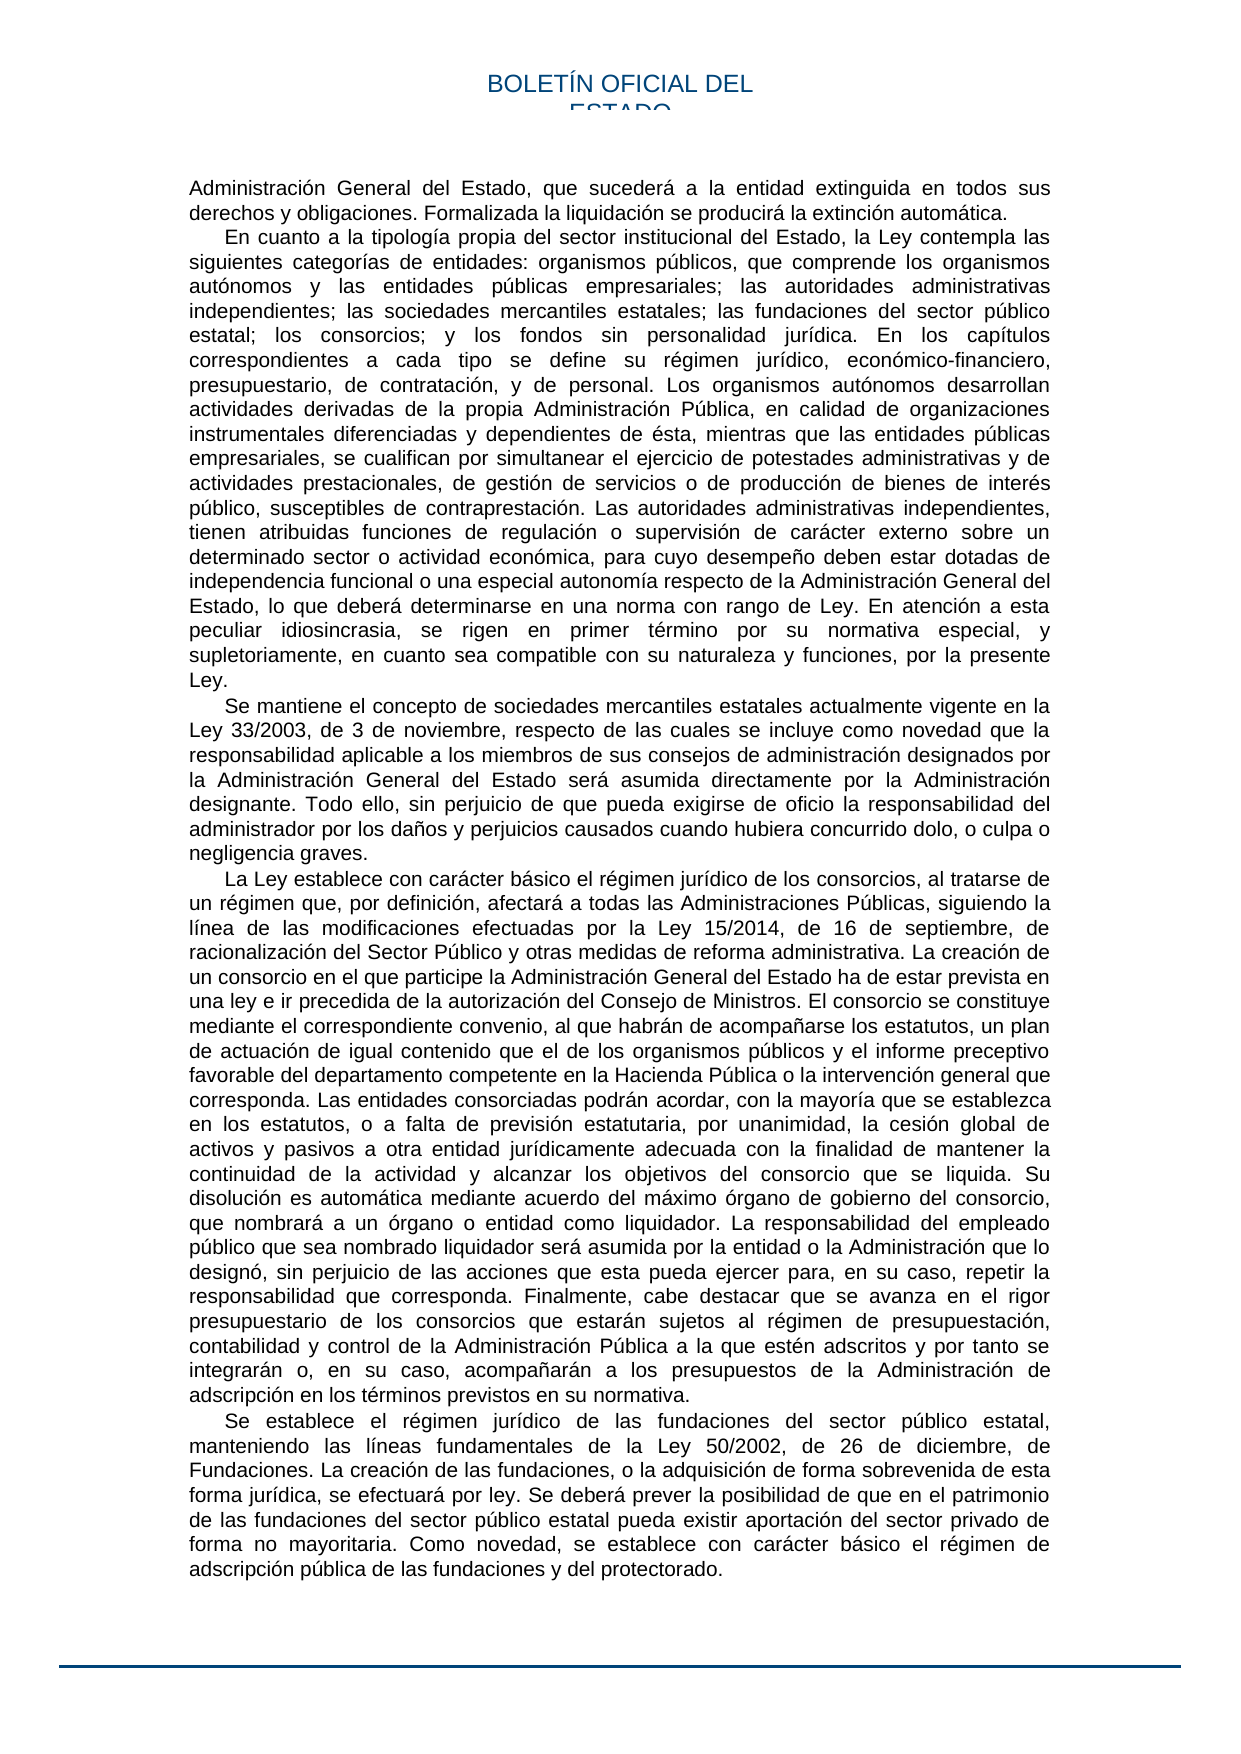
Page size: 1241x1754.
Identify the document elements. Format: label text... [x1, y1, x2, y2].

text Administración General del Estado, que sucederá a la entidad extinguida en todos sus derechos y obligaciones. Formalizada la liquidación se producirá la extinción automática. [189, 176, 1052, 224]
text Se establece el régimen jurídico de las fundaciones del sector público estatal, manteniendo las líneas fundamentales de la Ley 50/2002, de 26 de diciembre, de Fundaciones. La creación de las fundaciones, o la adquisición de forma sobrevenida de esta forma jurídica, se efectuará por ley. Se deberá prever la posibilidad de que en el patrimonio de las fundaciones del sector público estatal pueda existir aportación del sector privado de forma no mayoritaria. Como novedad, se establece con carácter básico el régimen de adscripción pública de las fundaciones y del protectorado. [189, 1409, 1052, 1581]
text En cuanto a la tipología propia del sector institucional del Estado, la Ley contempla las siguientes categorías de entidades: organismos públicos, que comprende los organismos autónomos y las entidades públicas empresariales; las autoridades administrativas independientes; las sociedades mercantiles estatales; las fundaciones del sector público estatal; los consorcios; y los fondos sin personalidad jurídica. En los capítulos correspondientes a cada tipo se define su régimen jurídico, económico-financiero, presupuestario, de contratación, y de personal. Los organismos autónomos desarrollan actividades derivadas de la propia Administración Pública, en calidad de organizaciones instrumentales diferenciadas y dependientes de ésta, mientras que las entidades públicas empresariales, se cualifican por simultanear el ejercicio de potestades administrativas y de actividades prestacionales, de gestión de servicios o de producción de bienes de interés público, susceptibles de contraprestación. Las autoridades administrativas independientes, tienen atribuidas funciones de regulación o supervisión de carácter externo sobre un determinado sector o actividad económica, para cuyo desempeño deben estar dotadas de independencia funcional o una especial autonomía respecto de la Administración General del Estado, lo que deberá determinarse en una norma con rango de Ley. En atención a esta peculiar idiosincrasia, se rigen en primer término por su normativa especial, y supletoriamente, en cuanto sea compatible con su naturaleza y funciones, por la presente Ley. [189, 225, 1051, 691]
text La Ley establece con carácter básico el régimen jurídico de los consorcios, al tratarse de un régimen que, por definición, afectará a todas las Administraciones Públicas, siguiendo la línea de las modificaciones efectuadas por la Ley 15/2014, de 16 de septiembre, de racionalización del Sector Público y otras medidas de reforma administrativa. La creación de un consorcio en el que participe la Administración General del Estado ha de estar prevista en una ley e ir precedida de la autorización del Consejo de Ministros. El consorcio se constituye mediante el correspondiente convenio, al que habrán de acompañarse los estatutos, un plan de actuación de igual contenido que el de los organismos públicos y el informe preceptivo favorable del departamento competente en la Hacienda Pública o la intervención general que corresponda. Las entidades consorciadas podrán acordar, con la mayoría que se establezca en los estatutos, o a falta de previsión estatutaria, por unanimidad, la cesión global de activos y pasivos a otra entidad jurídicamente adecuada con la finalidad de mantener la continuidad de la actividad y alcanzar los objetivos del consorcio que se liquida. Su disolución es automática mediante acuerdo del máximo órgano de gobierno del consorcio, que nombrará a un órgano o entidad como liquidador. La responsabilidad del empleado público que sea nombrado liquidador será asumida por la entidad o la Administración que lo designó, sin perjuicio de las acciones que esta pueda ejercer para, en su caso, repetir la responsabilidad que corresponda. Finalmente, cabe destacar que se avanza en el rigor presupuestario de los consorcios que estarán sujetos al régimen de presupuestación, contabilidad y control de la Administración Pública a la que estén adscritos y por tanto se integrarán o, en su caso, acompañarán a los presupuestos de la Administración de adscripción en los términos previstos en su normativa. [189, 866, 1052, 1407]
text Se mantiene el concepto de sociedades mercantiles estatales actualmente vigente en la Ley 33/2003, de 3 de noviembre, respecto de las cuales se incluye como novedad que la responsabilidad aplicable a los miembros de sus consejos de administración designados por la Administración General del Estado será asumida directamente por la Administración designante. Todo ello, sin perjuicio de que pueda exigirse de oficio la responsabilidad del administrador por los daños y perjuicios causados cuando hubiera concurrido dolo, o culpa o negligencia graves. [189, 694, 1051, 865]
